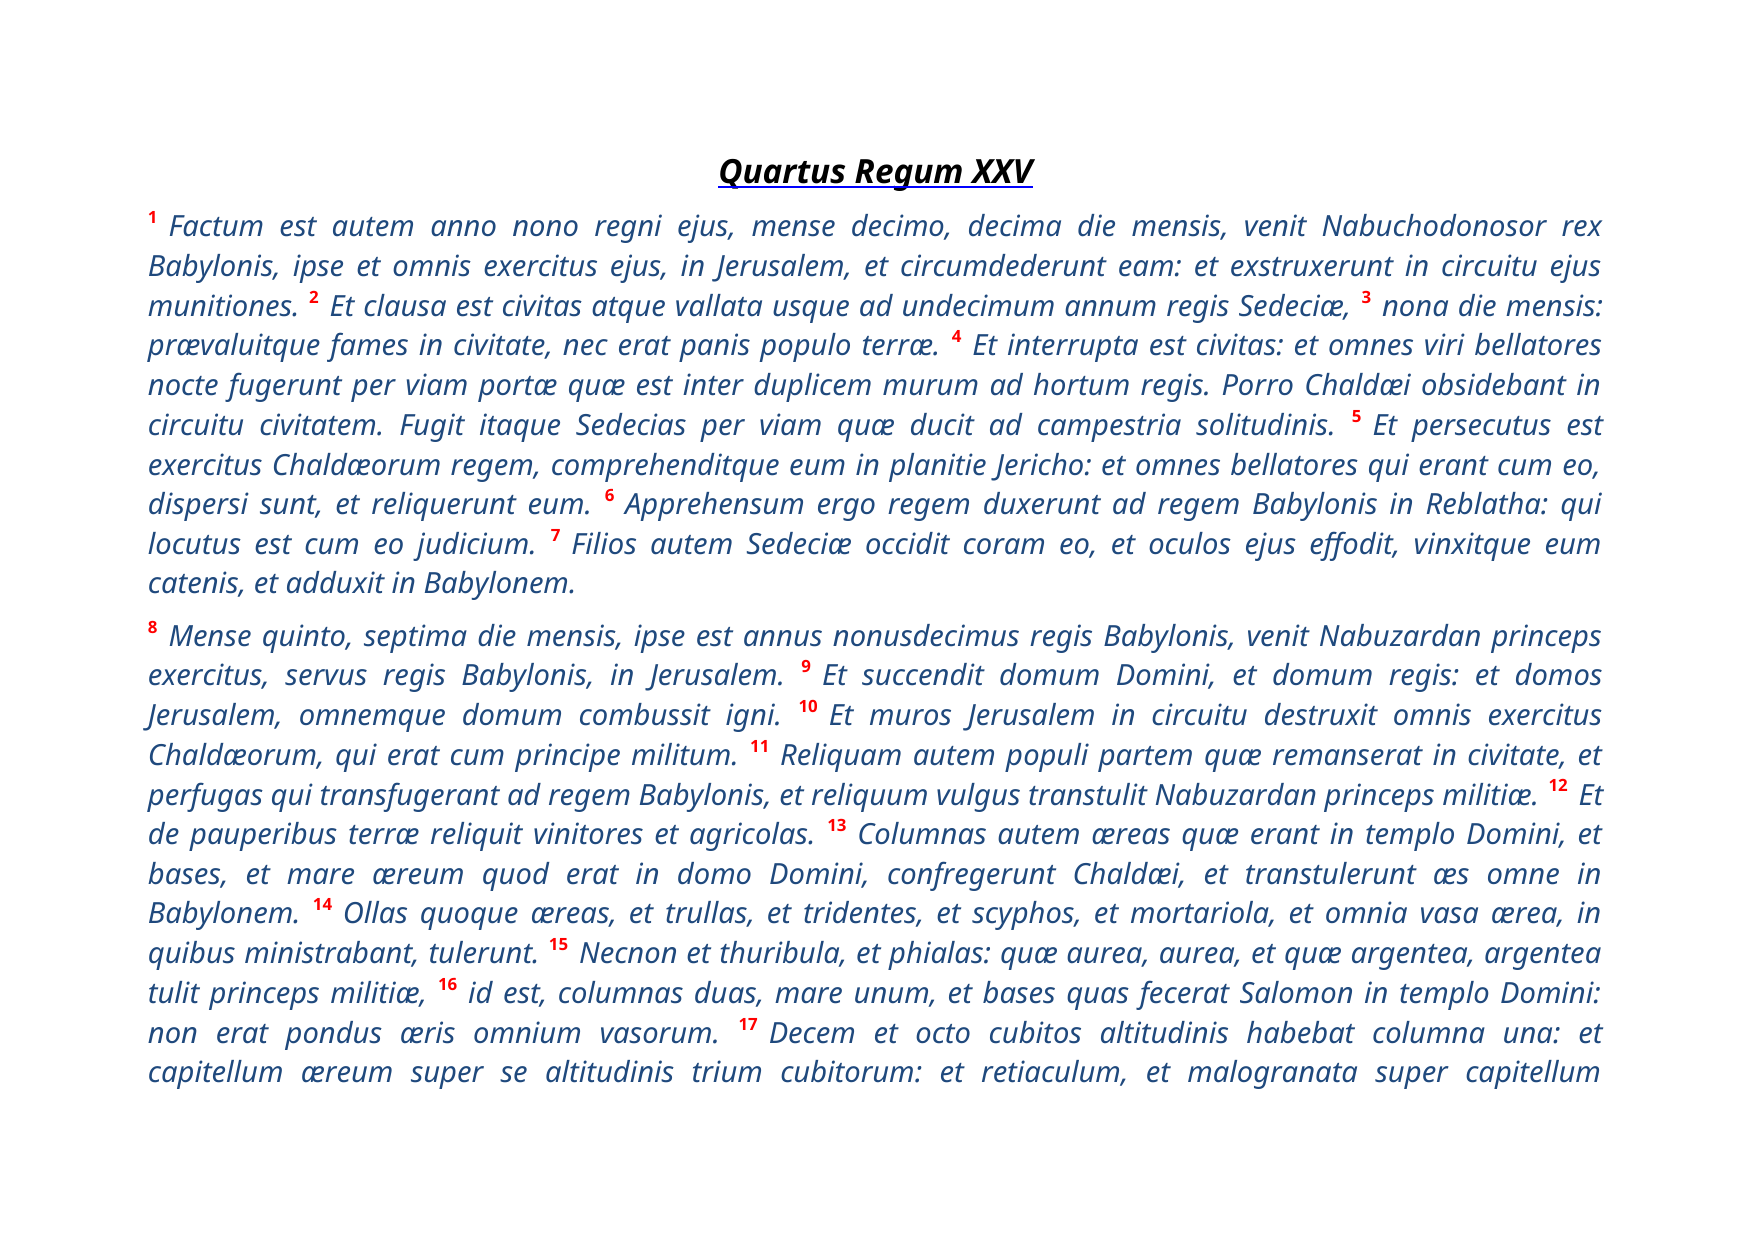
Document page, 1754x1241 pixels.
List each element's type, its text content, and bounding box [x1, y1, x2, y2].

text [148, 615, 1606, 1091]
text Quartus Regum XXV [148, 148, 1606, 193]
text 1 Factum est autem anno nono regni ejus, mense decimo, decima die mensis, venit Nabuchodonosor rex Babylonis, ipse et omnis exercitus ejus, in Jerusalem, et circumdederunt eam: et exstruxerunt in circuitu ejus munitiones. 2 Et clausa est civitas atque vallata usque ad undecimum annum regis Sedeciæ, 3 nona die mensis: prævaluitque fames in civitate, nec erat panis populo terræ. 4 Et interrupta est civitas: et omnes viri bellatores nocte fugerunt per viam portæ quæ est inter duplicem murum ad hortum regis. Porro Chaldæi obsidebant in circuitu civitatem. Fugit itaque Sedecias per viam quæ ducit ad campestria solitudinis. 5 Et persecutus est exercitus Chaldæorum regem, comprehenditque eum in planitie Jericho: et omnes bellatores qui erant cum eo, dispersi sunt, et reliquerunt eum. 6 Apprehensum ergo regem duxerunt ad regem Babylonis in Reblatha: qui locutus est cum eo judicium. 7 Filios autem Sedeciæ occidit coram eo, et oculos ejus effodit, vinxitque eum catenis, et adduxit in Babylonem. [148, 206, 1606, 602]
